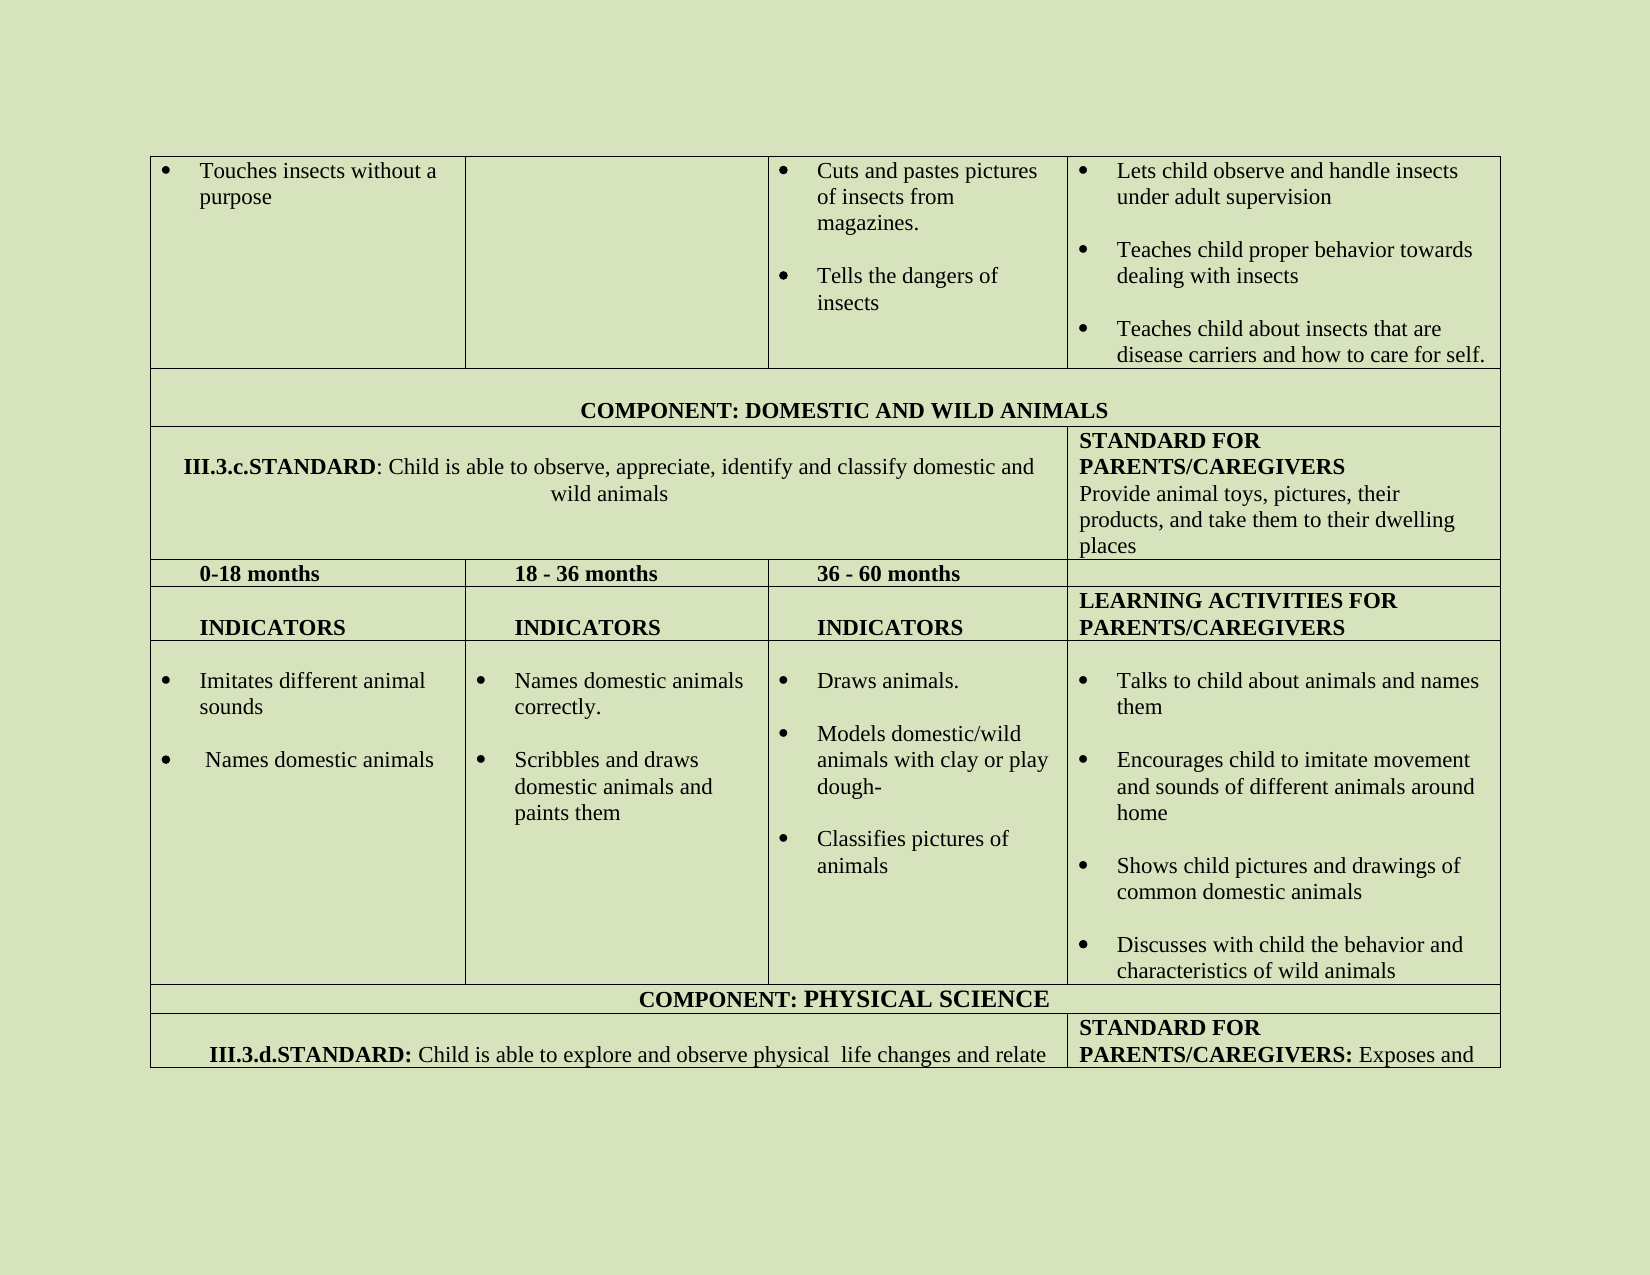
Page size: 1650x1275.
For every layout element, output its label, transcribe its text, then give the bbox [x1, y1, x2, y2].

table_cell COMPONENT: PHYSICAL SCIENCE [151, 985, 1500, 1013]
table_cell 0-18 months [151, 560, 465, 586]
table_cell Imitates different animal sounds Names domestic animals [151, 641, 465, 983]
table_cell Names domestic animals correctly. Scribbles and draws domestic animals and paints them [466, 641, 768, 983]
table_cell 18 - 36 months [466, 560, 768, 586]
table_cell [1068, 1014, 1500, 1067]
table_cell [1068, 560, 1500, 586]
table_cell INDICATORS [466, 587, 768, 640]
table_cell STANDARD FOR PARENTS/CAREGIVERS Provide animal toys, pictures, their products, and take them to their dwelling places [1068, 427, 1500, 559]
table_cell INDICATORS [151, 587, 465, 640]
table_cell Talks to child about animals and names them Encourages child to imitate movement and sounds of different animals around home Shows child pictures and drawings of common domestic animals Discusses with child the behavior and characteristics of wild animals [1068, 641, 1500, 983]
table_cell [466, 157, 768, 368]
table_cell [151, 157, 465, 368]
table_cell INDICATORS [769, 587, 1067, 640]
table_cell LEARNING ACTIVITIES FOR PARENTS/CAREGIVERS [1068, 587, 1500, 640]
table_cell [769, 157, 1067, 368]
table_cell III.3.c.STANDARD: Child is able to observe, appreciate, identify and classify domestic and wild animals [151, 427, 1067, 559]
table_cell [1068, 157, 1500, 368]
table_cell Draws animals. Models domestic/wild animals with clay or play dough- Classifies pictures of animals [769, 641, 1067, 983]
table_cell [151, 1014, 1067, 1067]
table_cell COMPONENT: DOMESTIC AND WILD ANIMALS [151, 369, 1500, 426]
table_cell 36 - 60 months [769, 560, 1067, 586]
